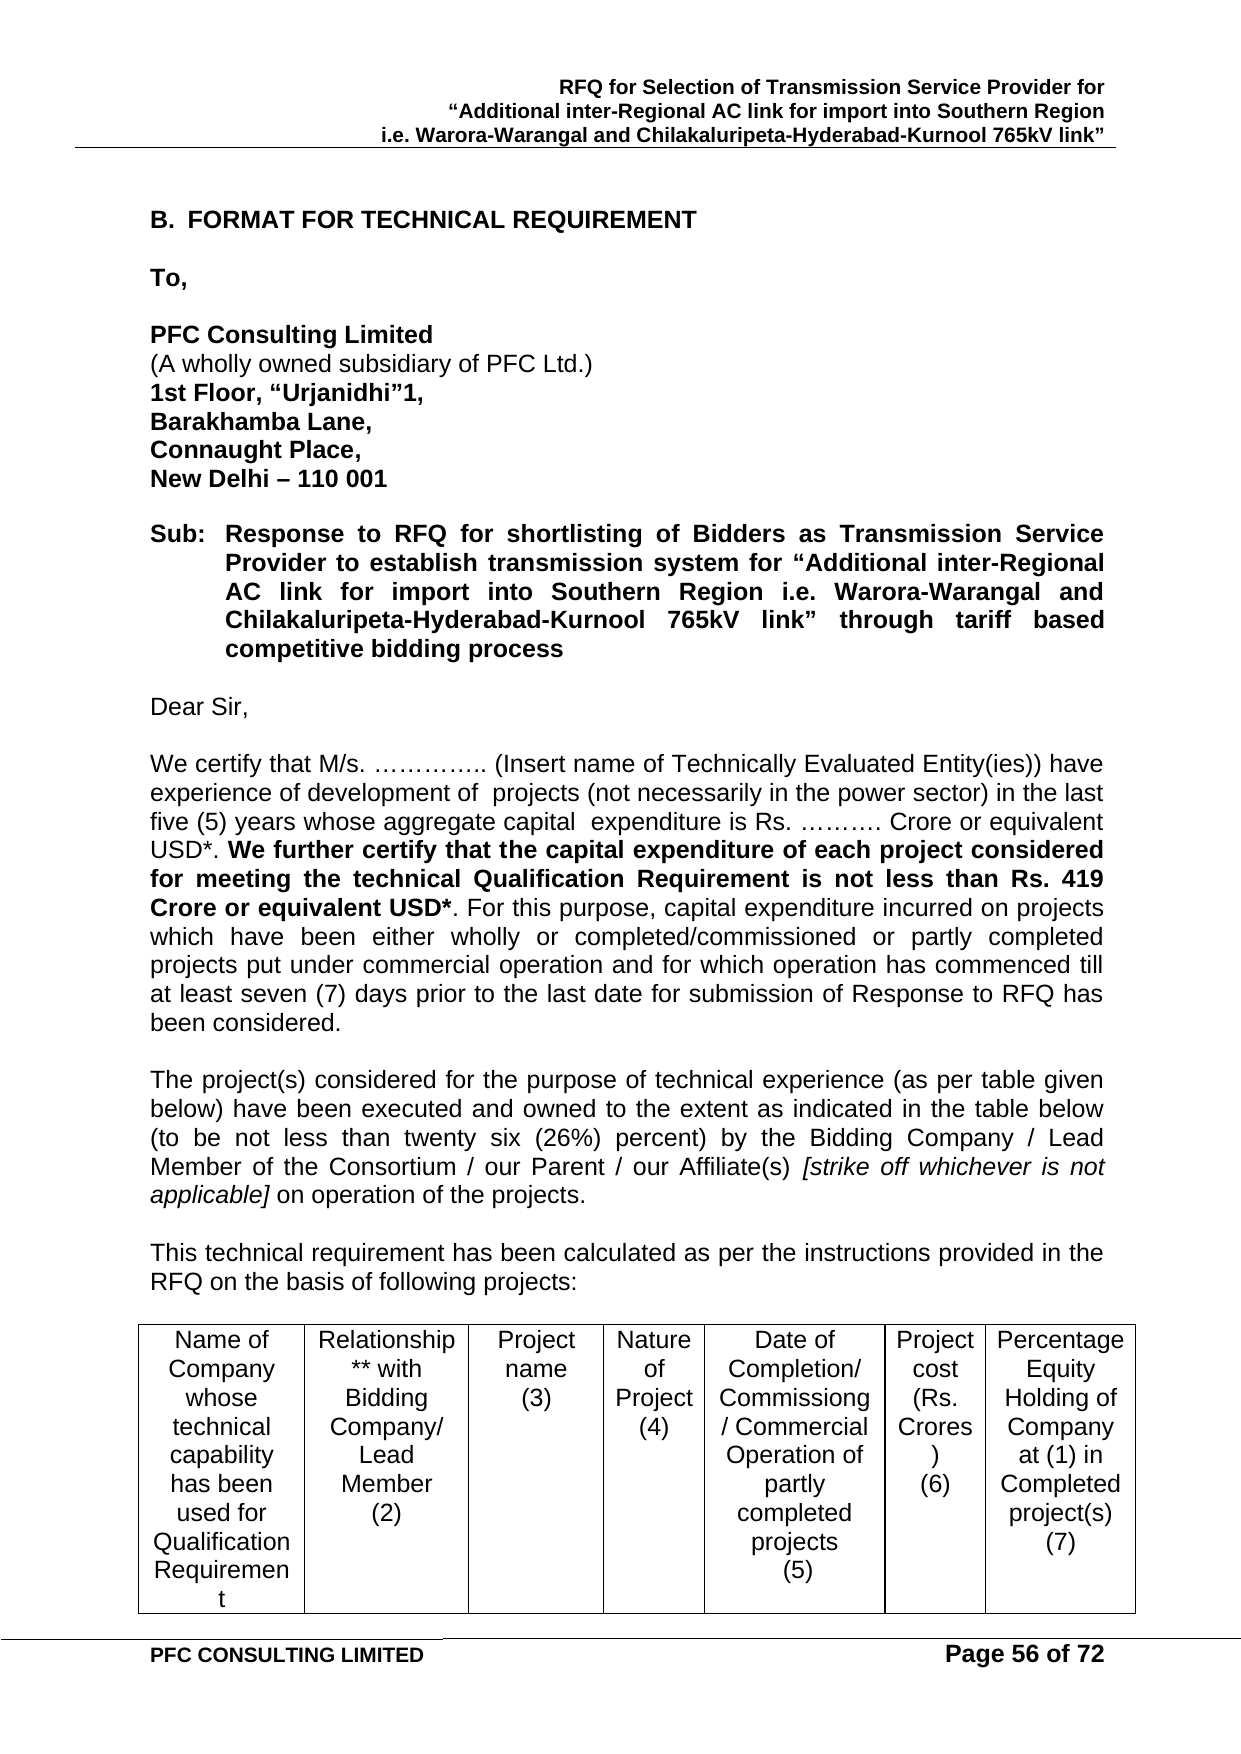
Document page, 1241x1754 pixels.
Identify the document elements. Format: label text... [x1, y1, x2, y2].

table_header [139, 1325, 304, 1613]
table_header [604, 1325, 704, 1613]
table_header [986, 1325, 1135, 1613]
text Sub: Response to RFQ for shortlisting of Bidders as Transmission Service Provider to establish transmission system for “Additional inter-Regional AC link for import into Southern Region i.e. Warora-Warangal and Chilakaluripeta-Hyderabad-Kurnool 765kV link” through tariff based competitive bidding process [150, 519, 1105, 663]
text We certify that M/s. ………….. (Insert name of Technically Evaluated Entity(ies)) have experience of development of projects (not necessarily in the power sector) in the last five (5) years whose aggregate capital expenditure is Rs. ………. Crore or equivalent USD*. We further certify that the capital expenditure of each project considered for meeting the technical Qualification Requirement is not less than Rs. 419 Crore or equivalent USD*. For this purpose, capital expenditure incurred on projects which have been either wholly or completed/commissioned or partly completed projects put under commercial operation and for which operation has commenced till at least seven (7) days prior to the last date for submission of Response to RFQ has been considered. [150, 749, 1105, 1037]
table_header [305, 1325, 468, 1613]
list FORMAT FOR TECHNICAL REQUIREMENT [150, 205, 1105, 234]
text Connaught Place, [150, 435, 1105, 464]
table_header Project name (3) [469, 1325, 603, 1613]
text New Delhi – 110 001 [150, 464, 1105, 493]
text To, [150, 263, 1105, 292]
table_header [886, 1325, 985, 1613]
text 1st Floor, “Urjanidhi”1, [150, 378, 1105, 407]
text Barakhamba Lane, [150, 407, 1105, 435]
text Dear Sir, [150, 692, 1105, 721]
text The project(s) considered for the purpose of technical experience (as per table given below) have been executed and owned to the extent as indicated in the table below (to be not less than twenty six (26%) percent) by the Bidding Company / Lead Member of the Consortium / our Parent / our Affiliate(s) [strike off whichever is not applicable] on operation of the projects. [150, 1066, 1105, 1209]
text This technical requirement has been calculated as per the instructions provided in the RFQ on the basis of following projects: [150, 1238, 1105, 1296]
text PFC Consulting Limited [150, 320, 1105, 349]
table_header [705, 1325, 884, 1613]
text (A wholly owned subsidiary of PFC Ltd.) [150, 349, 1105, 378]
